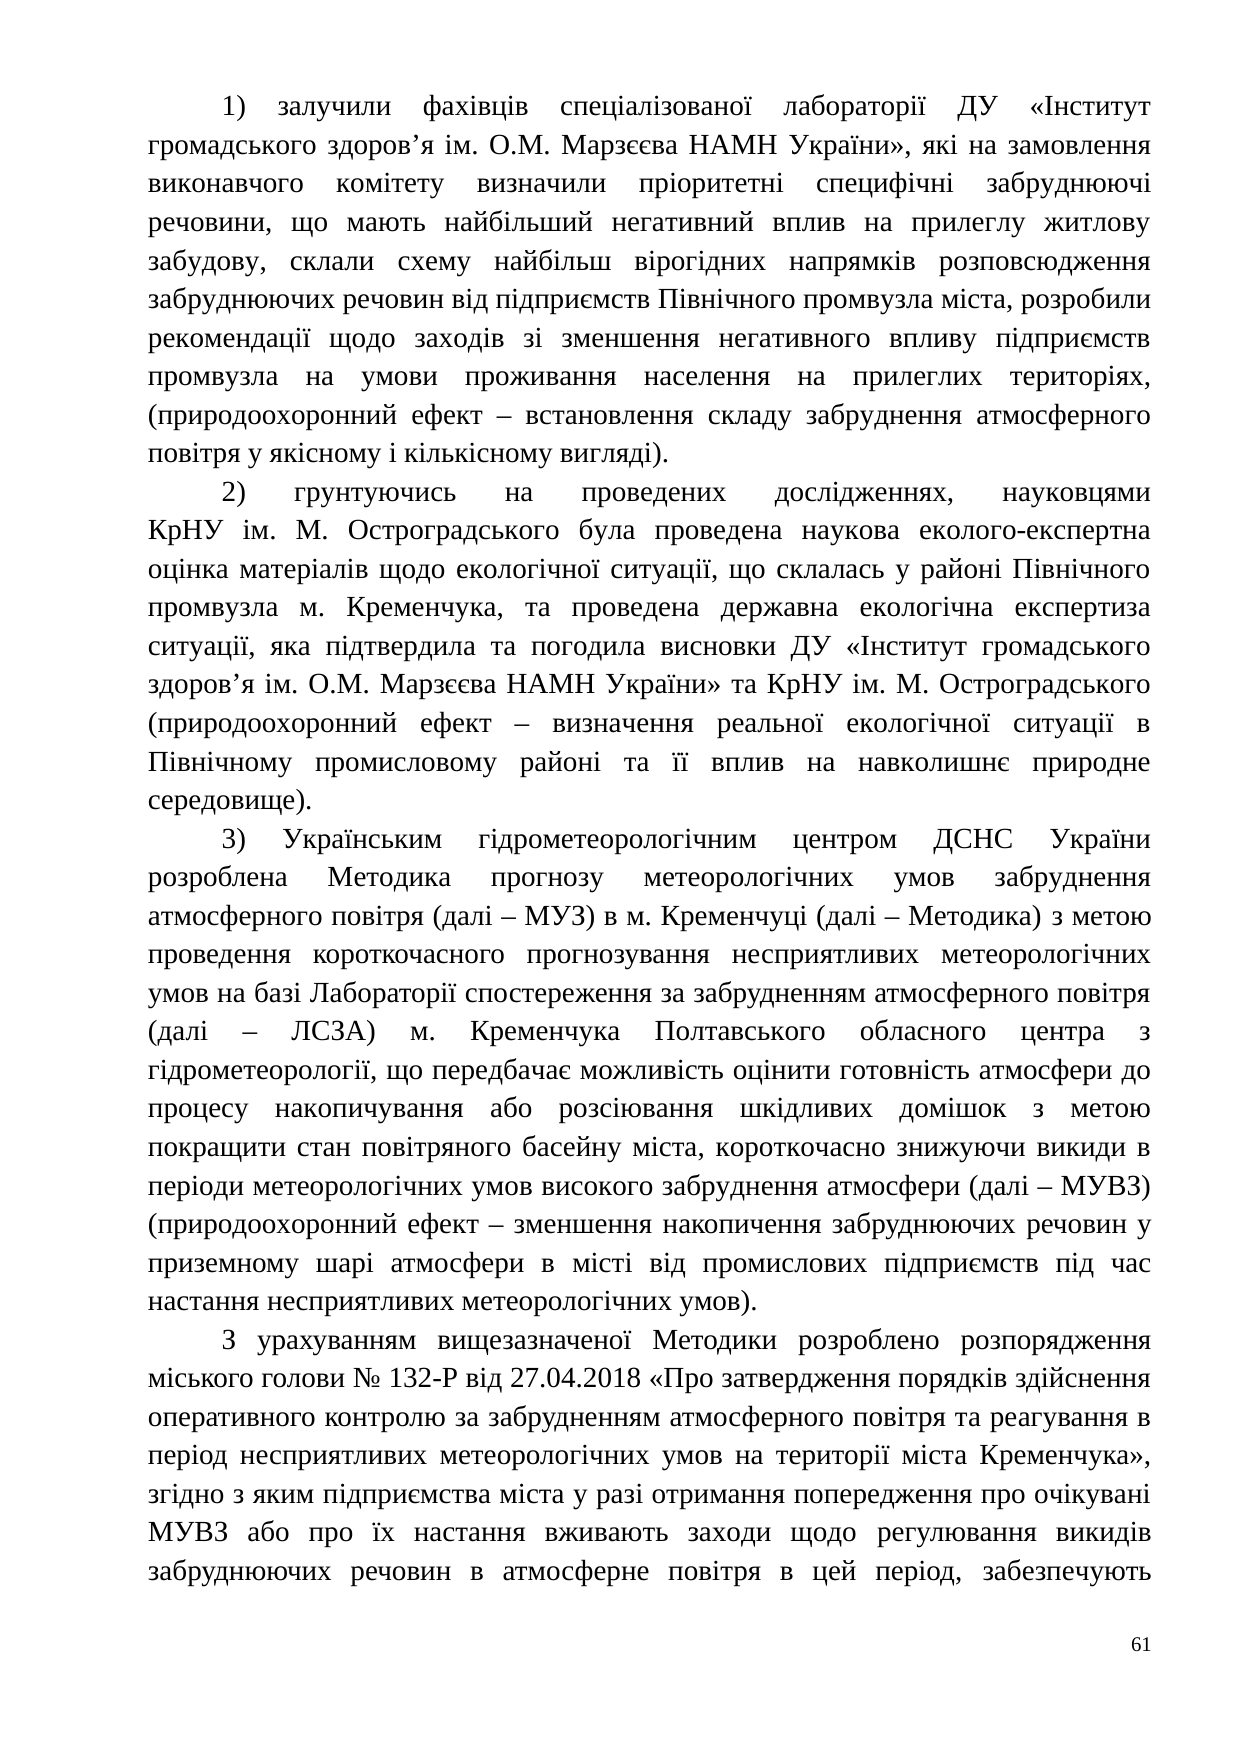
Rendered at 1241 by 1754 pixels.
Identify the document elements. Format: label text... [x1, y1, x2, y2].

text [148, 1322, 1152, 1587]
text 1) залучили фахівців спеціалізованої лабораторії ДУ «Інститут громадського здоров’я ім. О.М. Марзєєва НАМН України», які на замовлення виконавчого комітету визначили пріоритетні специфічні забруднюючі речовини, що мають найбільший негативний вплив на прилеглу житлову забудову, склали схему найбільш вірогідних напрямків розповсюдження забруднюючих речовин від підприємств Північного промвузла міста, розробили рекомендації щодо заходів зі зменшення негативного впливу підприємств промвузла на умови проживання населення на прилеглих територіях, (природоохоронний ефект – встановлення складу забруднення атмосферного повітря у якісному і кількісному вигляді). [148, 88, 1152, 469]
text 3) Українським гідрометеорологічним центром ДСНС України розроблена Методика прогнозу метеорологічних умов забруднення атмосферного повітря (далі – МУЗ) в м. Кременчуці (далі – Методика) з метою проведення короткочасного прогнозування несприятливих метеорологічних умов на базі Лабораторії спостереження за забрудненням атмосферного повітря (далі – ЛСЗА) м. Кременчука Полтавського обласного центра з гідрометеорології, що передбачає можливість оцінити готовність атмосфери до процесу накопичування або розсіювання шкідливих домішок з метою покращити стан повітряного басейну міста, короткочасно знижуючи викиди в періоди метеорологічних умов високого забруднення атмосфери (далі – МУВЗ) (природоохоронний ефект – зменшення накопичення забруднюючих речовин у приземному шарі атмосфери в місті від промислових підприємств під час настання несприятливих метеорологічних умов). [148, 821, 1152, 1317]
text 2) грунтуючись на проведених дослідженнях, науковцями КрНУ ім. М. Остроградського була проведена наукова еколого-експертна оцінка матеріалів щодо екологічної ситуації, що склалась у районі Північного промвузла м. Кременчука, та проведена державна екологічна експертиза ситуації, яка підтвердила та погодила висновки ДУ «Інститут громадського здоров’я ім. О.М. Марзєєва НАМН України» та КрНУ ім. М. Остроградського (природоохоронний ефект – визначення реальної екологічної ситуації в Північному промисловому районі та її вплив на навколишнє природне середовище). [148, 474, 1152, 816]
